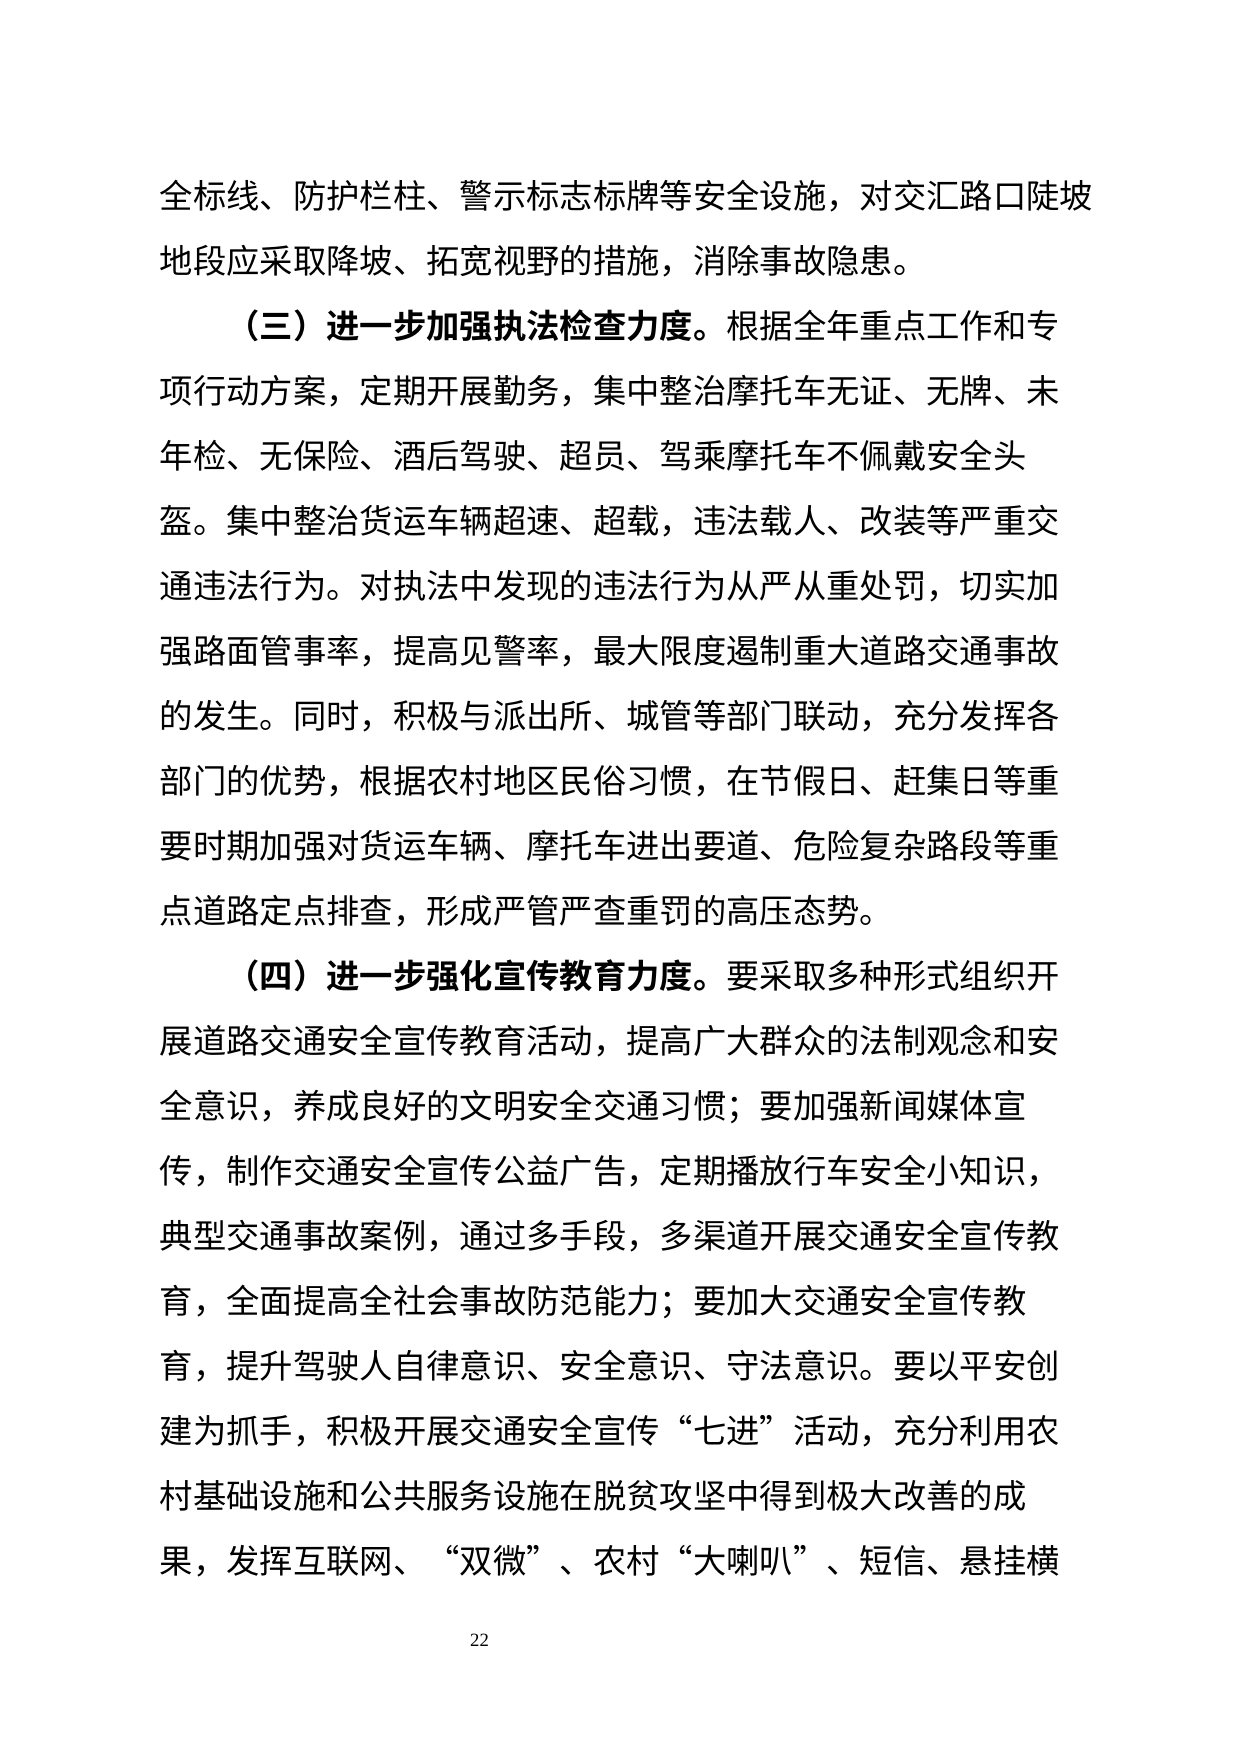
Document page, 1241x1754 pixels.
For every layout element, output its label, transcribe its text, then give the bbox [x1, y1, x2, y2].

text （三）进一步加强执法检查力度。根据全年重点工作和专项行动方案，定期开展勤务，集中整治摩托车无证、无牌、未年检、无保险、酒后驾驶、超员、驾乘摩托车不佩戴安全头盔。集中整治货运车辆超速、超载，违法载人、改装等严重交通违法行为。对执法中发现的违法行为从严从重处罚，切实加强路面管事率，提高见警率，最大限度遏制重大道路交通事故的发生。同时，积极与派出所、城管等部门联动，充分发挥各部门的优势，根据农村地区民俗习惯，在节假日、赶集日等重要时期加强对货运车辆、摩托车进出要道、危险复杂路段等重点道路定点排查，形成严管严查重罚的高压态势。 [159, 292, 1081, 942]
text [159, 162, 1098, 292]
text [159, 942, 1081, 1592]
